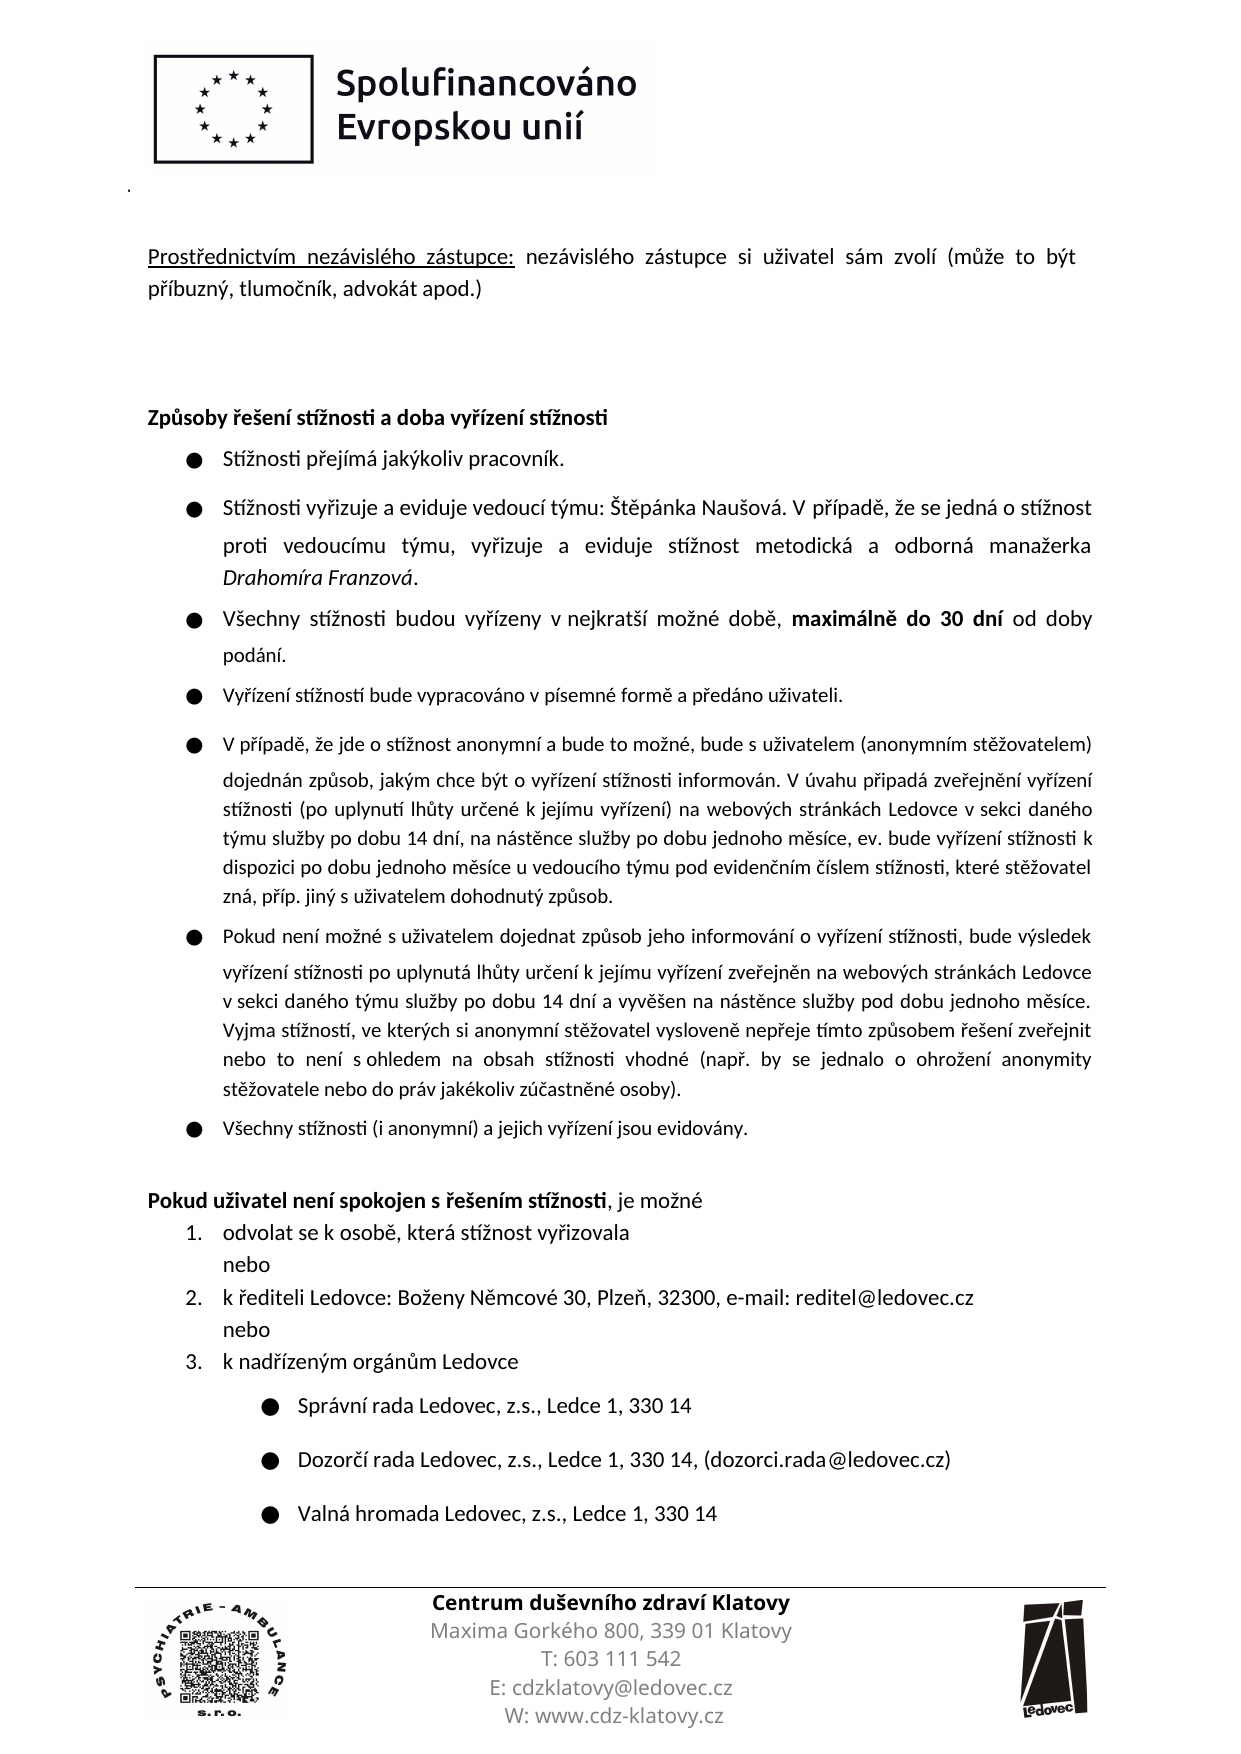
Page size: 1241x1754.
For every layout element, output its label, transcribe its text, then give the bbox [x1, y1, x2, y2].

text Pokud uživatel není spokojen s řešením stížnosti, je možné [148, 1186, 1092, 1214]
list odvolat se k osobě, která stížnost vyřizovala [185, 1218, 1092, 1246]
list Pokud není možné s uživatelem dojednat způsob jeho informování o vyřízení stížnosti, bude výsledek vyřízení stížnosti po uplynutá lhůty určení k jejímu vyřízení zveřejněn na webových stránkách Ledovce v sekci daného týmu služby po dobu 14 dní a vyvěšen na nástěnce služby pod dobu jednoho měsíce. Vyjma stížností, ve kterých si anonymní stěžovatel vysloveně nepřeje tímto způsobem řešení zveřejnit nebo to není s ohledem na obsah stížnosti vhodné (např. by se jednalo o ohrožení anonymity stěžovatele nebo do práv jakékoliv zúčastněné osoby). [185, 913, 1092, 1101]
picture [146, 1600, 293, 1720]
list Vyřízení stížností bude vypracováno v písemné formě a předáno uživateli. [185, 671, 1092, 714]
list Správní rada Ledovec, z.s., Ledce 1, 330 14 [260, 1379, 1092, 1426]
list Všechny stížnosti budou vyřízeny v nejkratší možné době, maximálně do 30 dní od doby podání. [185, 596, 1092, 668]
list Všechny stížnosti (i anonymní) a jejich vyřízení jsou evidovány. [185, 1105, 1092, 1148]
picture [145, 41, 656, 174]
list Valná hromada Ledovec, z.s., Ledce 1, 330 14 [260, 1487, 1092, 1534]
text nebo [223, 1251, 1092, 1279]
list Stížnosti vyřizuje a eviduje vedoucí týmu: Štěpánka Naušová. V případě, že se jedná o stížnost proti vedoucímu týmu, vyřizuje a eviduje stížnost metodická a odborná manažerka Drahomíra Franzová. [185, 484, 1092, 592]
list k řediteli Ledovce: Boženy Němcové 30, Plzeň, 32300, e-mail: reditel@ledovec.cz [185, 1283, 1092, 1311]
text nebo [223, 1315, 1092, 1343]
list V případě, že jde o stížnost anonymní a bude to možné, bude s uživatelem (anonymním stěžovatelem) dojednán způsob, jakým chce být o vyřízení stížnosti informován. V úvahu připadá zveřejnění vyřízení stížnosti (po uplynutí lhůty určené k jejímu vyřízení) na webových stránkách Ledovce v sekci daného týmu služby po dobu 14 dní, na nástěnce služby po dobu jednoho měsíce, ev. bude vyřízení stížnosti k dispozici po dobu jednoho měsíce u vedoucího týmu pod evidenčním číslem stížnosti, které stěžovatel zná, příp. jiný s uživatelem dohodnutý způsob. [185, 720, 1092, 909]
picture [1020, 1600, 1088, 1719]
list Dozorčí rada Ledovec, z.s., Ledce 1, 330 14, (dozorci.rada@ledovec.cz) [260, 1433, 1092, 1480]
text Způsoby řešení stížnosti a doba vyřízení stížnosti [148, 403, 1092, 431]
list k nadřízeným orgánům Ledovce [185, 1347, 1092, 1375]
text Prostřednictvím nezávislého zástupce: nezávislého zástupce si uživatel sám zvolí (může to být příbuzný, tlumočník, advokát apod.) [148, 242, 1092, 302]
list Stížnosti přejímá jakýkoliv pracovník. [185, 435, 1092, 478]
